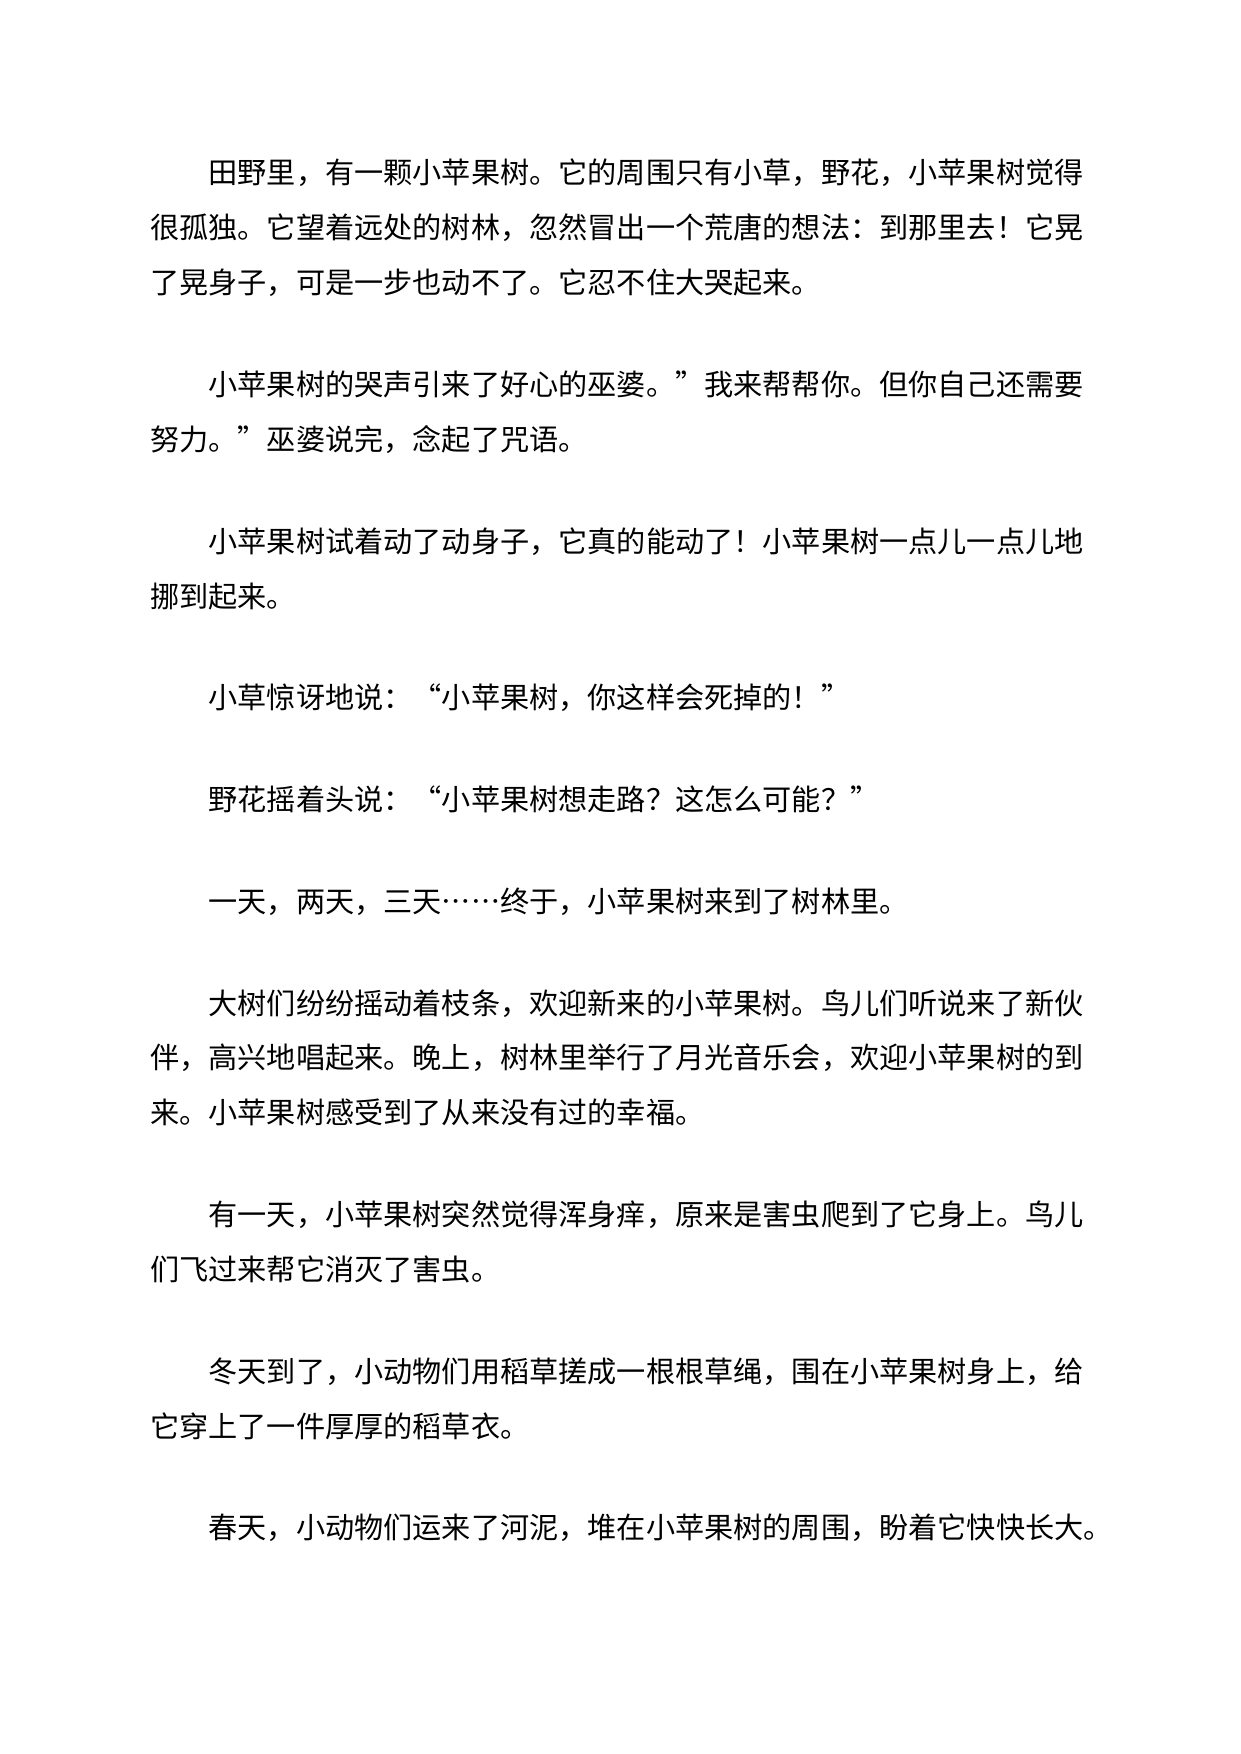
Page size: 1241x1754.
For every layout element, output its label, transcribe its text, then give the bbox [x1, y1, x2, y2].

text 小苹果树试着动了动身子，它真的能动了！小苹果树一点儿一点儿地挪到起来。 [150, 518, 1090, 615]
text 一天，两天，三天……终于，小苹果树来到了树林里。 [150, 878, 1090, 921]
text 大树们纷纷摇动着枝条，欢迎新来的小苹果树。鸟儿们听说来了新伙伴，高兴地唱起来。晚上，树林里举行了月光音乐会，欢迎小苹果树的到来。小苹果树感受到了从来没有过的幸福。 [150, 980, 1090, 1132]
text 田野里，有一颗小苹果树。它的周围只有小草，野花，小苹果树觉得很孤独。它望着远处的树林，忽然冒出一个荒唐的想法：到那里去！它晃了晃身子，可是一步也动不了。它忍不住大哭起来。 [150, 150, 1090, 302]
text 野花摇着头说：“小苹果树想走路？这怎么可能？” [150, 777, 1090, 819]
text 有一天，小苹果树突然觉得浑身痒，原来是害虫爬到了它身上。鸟儿们飞过来帮它消灭了害虫。 [150, 1192, 1090, 1289]
text 春天，小动物们运来了河泥，堆在小苹果树的周围，盼着它快快长大。 [150, 1505, 1090, 1547]
text 小草惊讶地说：“小苹果树，你这样会死掉的！” [150, 675, 1090, 717]
text 冬天到了，小动物们用稻草搓成一根根草绳，围在小苹果树身上，给它穿上了一件厚厚的稻草衣。 [150, 1348, 1090, 1446]
text 小苹果树的哭声引来了好心的巫婆。”我来帮帮你。但你自己还需要努力。”巫婆说完，念起了咒语。 [150, 362, 1090, 459]
